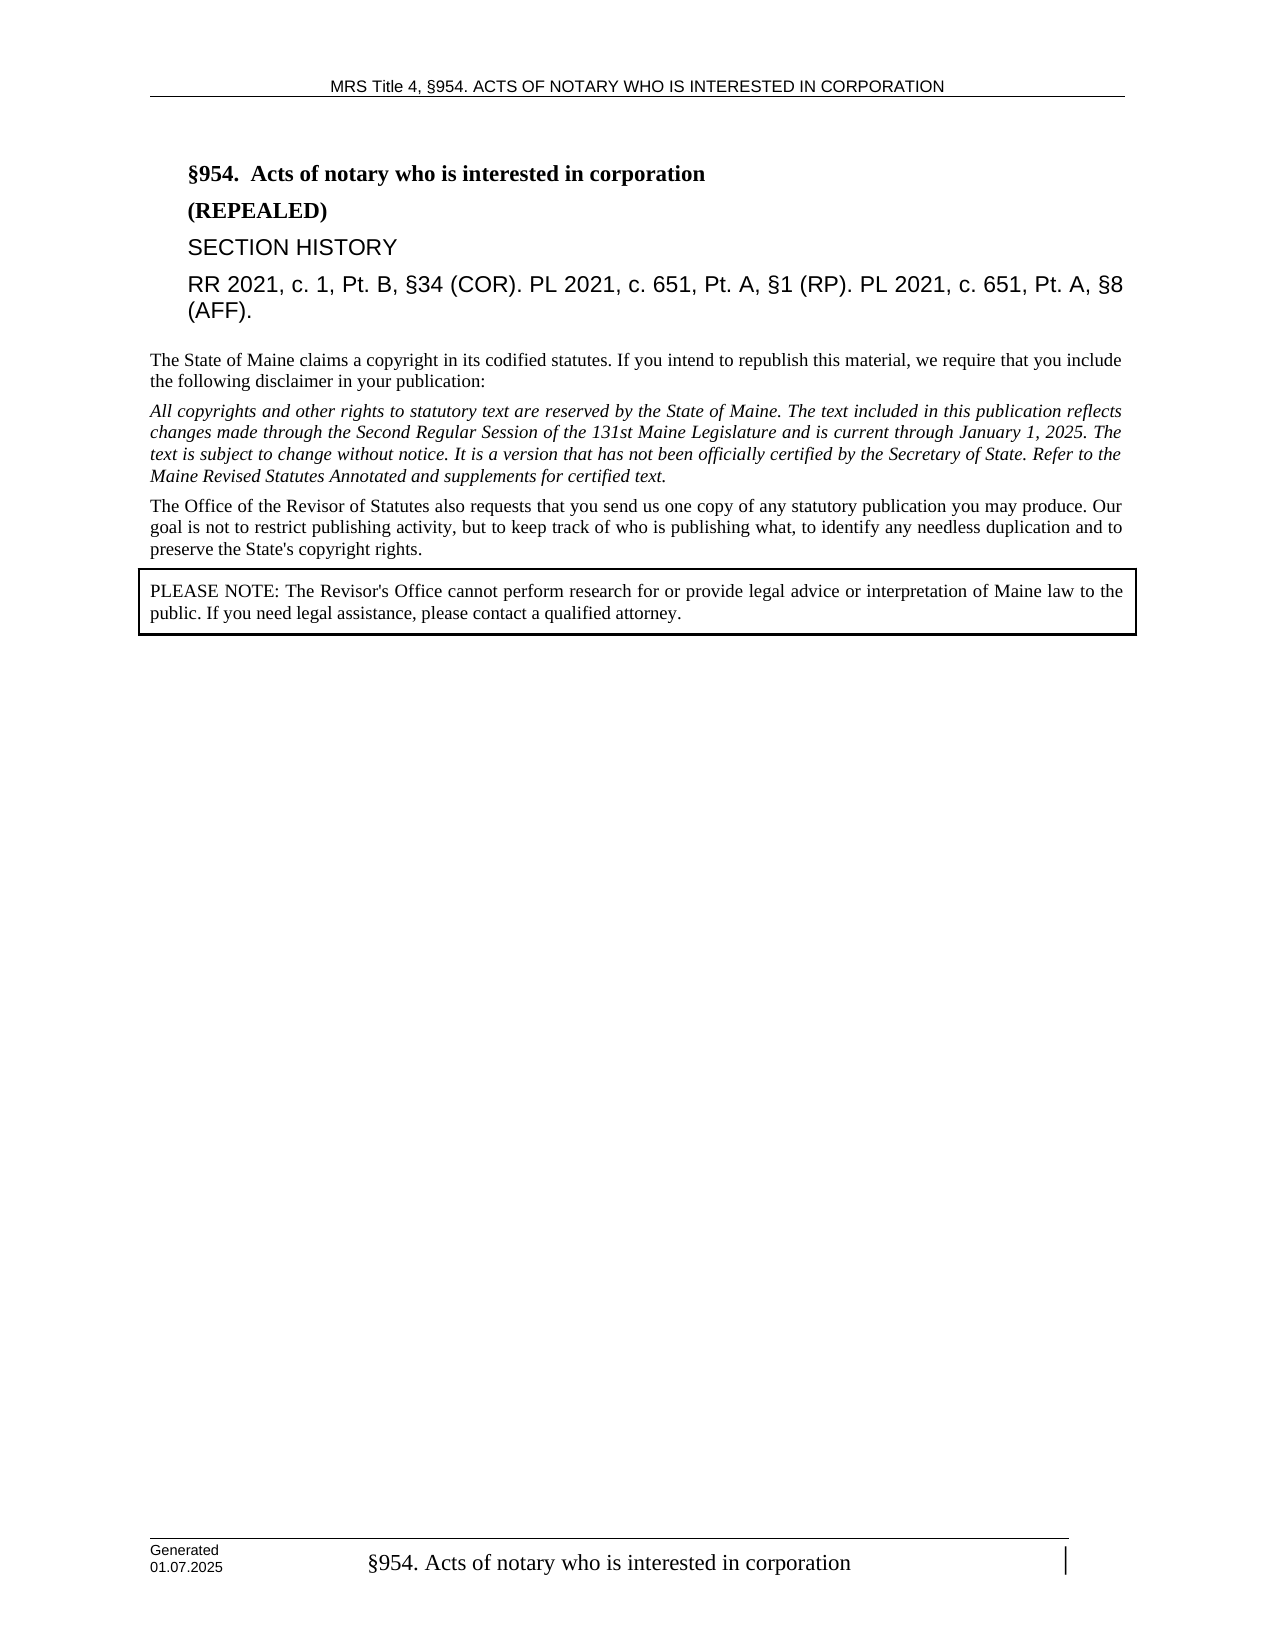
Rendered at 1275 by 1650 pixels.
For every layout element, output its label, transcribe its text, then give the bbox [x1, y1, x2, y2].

text SECTION HISTORY [187, 234, 1125, 260]
text §954. Acts of notary who is interested in corporation [187, 160, 1125, 187]
text (REPEALED) [187, 197, 1125, 223]
text All copyrights and other rights to statutory text are reserved by the State of Maine. The text included in this publication reflects changes made through the Second Regular Session of the 131st Maine Legislature and is current through January 1, 2025 . The text is subject to change without notice. It is a version that has not been officially certified by the Secretary of State. Refer to the Maine Revised Statutes Annotated and supplements for certified text. [150, 400, 1125, 486]
text PLEASE NOTE: The Revisor's Office cannot perform research for or provide legal advice or interpretation of Maine law to the public. If you need legal assistance, please contact a qualified attorney. [140, 570, 1135, 633]
text RR 2021, c. 1, Pt. B, §34 (COR). PL 2021, c. 651, Pt. A, §1 (RP). PL 2021, c. 651, Pt. A, §8 (AFF). [187, 271, 1125, 323]
text The State of Maine claims a copyright in its codified statutes. If you intend to republish this material, we require that you include the following disclaimer in your publication: [150, 348, 1125, 392]
text The Office of the Revisor of Statutes also requests that you send us one copy of any statutory publication you may produce. Our goal is not to restrict publishing activity, but to keep track of who is publishing what, to identify any needless duplication and to preserve the State's copyright rights. [150, 494, 1125, 559]
